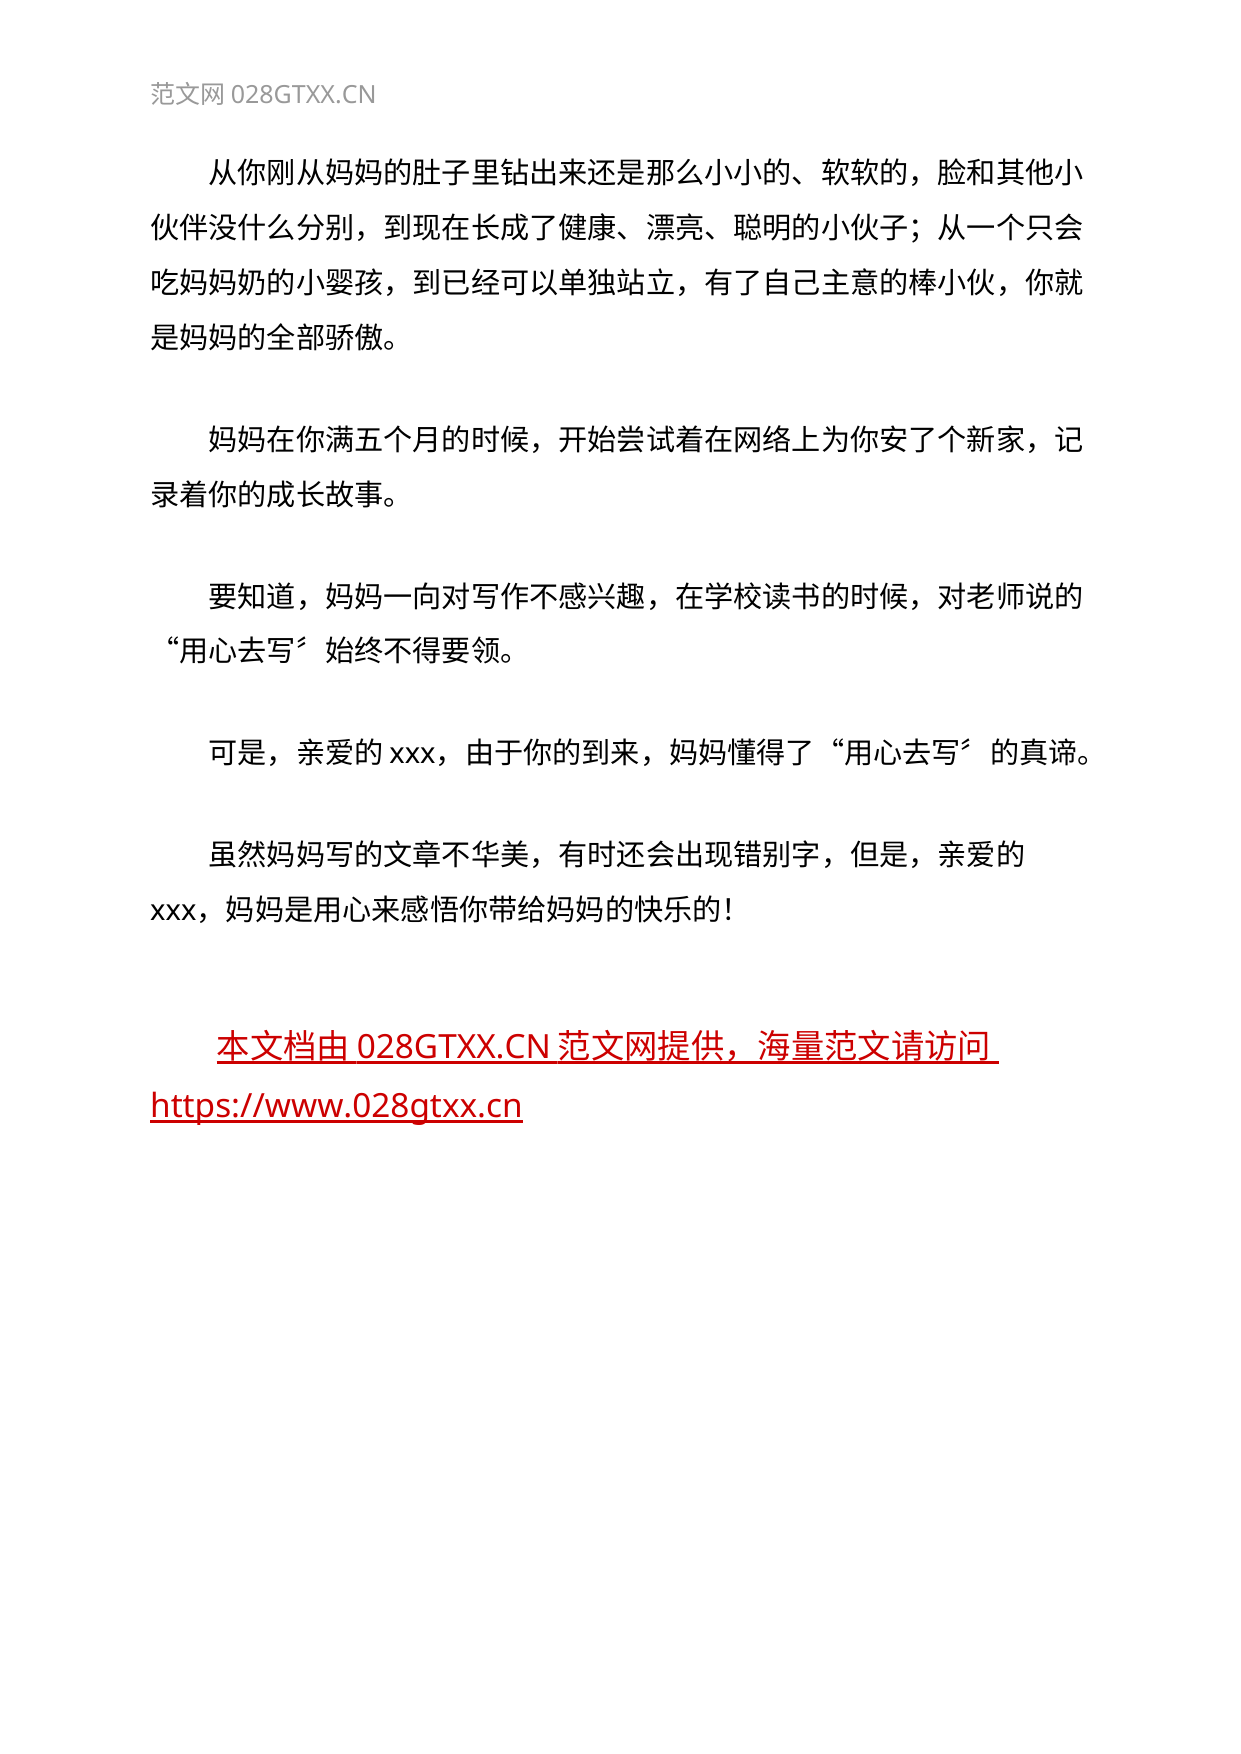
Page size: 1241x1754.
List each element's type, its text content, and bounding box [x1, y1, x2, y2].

text 本文档由028GTXX.CN范文网提供，海量范文请访问 https://www.028gtxx.cn [150, 1020, 1090, 1127]
text 要知道，妈妈一向对写作不感兴趣，在学校读书的时候，对老师说的“用心去写〞始终不得要领。 [150, 573, 1090, 670]
text 可是，亲爱的xxx，由于你的到来，妈妈懂得了“用心去写〞的真谛。 [150, 730, 1090, 772]
text 虽然妈妈写的文章不华美，有时还会出现错别字，但是，亲爱的xxx，妈妈是用心来感悟你带给妈妈的快乐的！ [150, 832, 1090, 929]
text 从你刚从妈妈的肚子里钻出来还是那么小小的、软软的，脸和其他小伙伴没什么分别，到现在长成了健康、漂亮、聪明的小伙子；从一个只会吃妈妈奶的小婴孩，到已经可以单独站立，有了自己主意的棒小伙，你就是妈妈的全部骄傲。 [150, 150, 1090, 357]
text 妈妈在你满五个月的时候，开始尝试着在网络上为你安了个新家，记录着你的成长故事。 [150, 416, 1090, 514]
